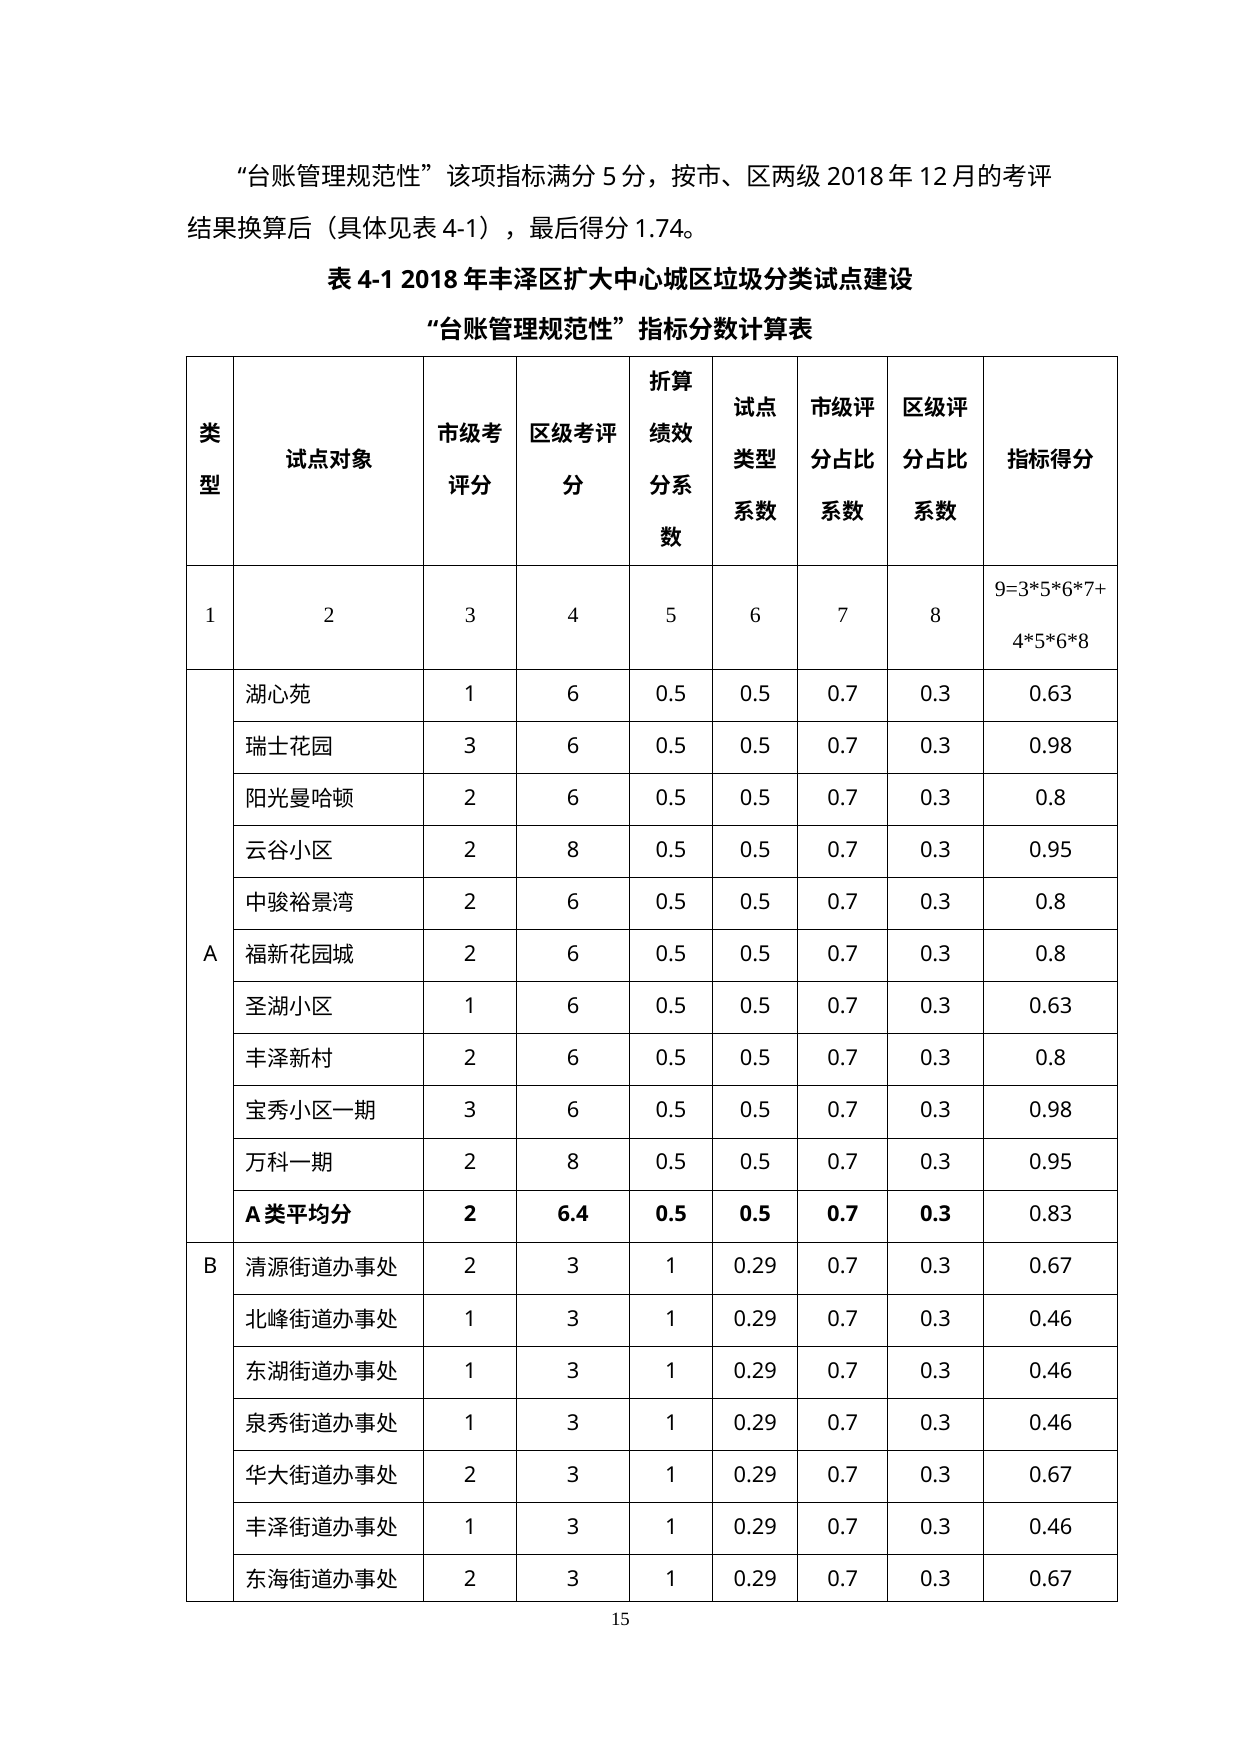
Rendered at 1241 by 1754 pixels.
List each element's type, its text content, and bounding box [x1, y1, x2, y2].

table_cell 2 [424, 1243, 516, 1294]
table_cell 0.5 [630, 722, 712, 773]
text 表4-1 2018年丰泽区扩大中心城区垃圾分类试点建设 [187, 255, 1053, 300]
table_cell 0.98 [984, 1086, 1117, 1137]
table_cell 2 [424, 1034, 516, 1085]
table_cell 0.5 [630, 670, 712, 721]
table_cell 3 [517, 1243, 629, 1294]
table_cell 6 [517, 774, 629, 825]
table_cell 0.5 [630, 1139, 712, 1189]
table_cell 0.8 [984, 1034, 1117, 1085]
table_header 区级考评分 [517, 357, 629, 564]
table_cell 圣湖小区 [234, 982, 423, 1033]
table_cell 丰泽新村 [234, 1034, 423, 1085]
table_cell 瑞士花园 [234, 722, 423, 773]
table_cell 0.7 [798, 982, 887, 1033]
table_cell 9=3*5*6*7+4*5*6*8 [984, 566, 1117, 669]
table_cell 0.7 [798, 1034, 887, 1085]
table_cell 0.5 [630, 1034, 712, 1085]
table_cell 0.46 [984, 1347, 1117, 1398]
table_cell 0.46 [984, 1399, 1117, 1450]
table_cell 2 [424, 930, 516, 981]
table_cell 湖心苑 [234, 670, 423, 721]
table_cell 2 [424, 1191, 516, 1242]
table_cell 0.3 [888, 1243, 983, 1294]
table_cell 0.29 [713, 1555, 797, 1601]
table_cell 1 [424, 670, 516, 721]
table_cell 0.63 [984, 982, 1117, 1033]
text “台账管理规范性”指标分数计算表 [187, 306, 1053, 351]
table_cell 1 [630, 1295, 712, 1346]
table_cell 6 [517, 1034, 629, 1085]
table_cell 3 [517, 1347, 629, 1398]
table_cell 0.95 [984, 826, 1117, 877]
table_cell 2 [424, 1139, 516, 1189]
table_cell 0.7 [798, 722, 887, 773]
table_cell 0.5 [713, 878, 797, 929]
table_cell 6 [517, 722, 629, 773]
table_cell 0.67 [984, 1555, 1117, 1601]
table_header 折算绩效分系数 [630, 357, 712, 564]
table_cell 2 [234, 566, 423, 669]
table_cell 2 [424, 1555, 516, 1601]
table_cell 华大街道办事处 [234, 1451, 423, 1502]
table_cell 0.67 [984, 1451, 1117, 1502]
table_cell 8 [517, 826, 629, 877]
table_cell 阳光曼哈顿 [234, 774, 423, 825]
table_cell 2 [424, 1451, 516, 1502]
table_cell 0.5 [713, 826, 797, 877]
table_cell 6 [517, 930, 629, 981]
table_header 指标得分 [984, 357, 1117, 564]
table_cell 0.3 [888, 1399, 983, 1450]
table_cell 宝秀小区一期 [234, 1086, 423, 1137]
table_cell 3 [517, 1555, 629, 1601]
table_cell 0.3 [888, 1555, 983, 1601]
table_header 类型 [187, 357, 233, 564]
table_cell 7 [798, 566, 887, 669]
table_cell 0.7 [798, 1243, 887, 1294]
table_cell 0.5 [630, 1191, 712, 1242]
table_cell 8 [517, 1139, 629, 1189]
table_cell 8 [888, 566, 983, 669]
table_header 区级评分占比系数 [888, 357, 983, 564]
table_header 试点类型系数 [713, 357, 797, 564]
table_cell 1 [187, 566, 233, 669]
table_cell 中骏裕景湾 [234, 878, 423, 929]
table_cell 0.5 [630, 1086, 712, 1137]
table_cell 1 [424, 982, 516, 1033]
table_cell 3 [517, 1295, 629, 1346]
table_cell 0.3 [888, 826, 983, 877]
table_cell 1 [630, 1503, 712, 1554]
table_cell 0.5 [630, 982, 712, 1033]
table_cell 0.5 [713, 670, 797, 721]
table_cell 0.8 [984, 774, 1117, 825]
text “台账管理规范性”该项指标满分5分，按市、区两级2018年12月的考评结果换算后（具体见表4-1），最后得分1.74。 [187, 152, 1053, 249]
table_cell 0.7 [798, 1451, 887, 1502]
table_cell 0.67 [984, 1243, 1117, 1294]
table_cell 0.5 [630, 878, 712, 929]
table_cell 6 [517, 878, 629, 929]
table_cell 0.5 [713, 1191, 797, 1242]
table_cell 0.7 [798, 1086, 887, 1137]
table_cell 0.63 [984, 670, 1117, 721]
table_cell 0.3 [888, 1034, 983, 1085]
table_cell 0.7 [798, 1399, 887, 1450]
table_cell 0.7 [798, 1139, 887, 1189]
table_cell 1 [424, 1295, 516, 1346]
table_cell 0.7 [798, 878, 887, 929]
table_cell 0.3 [888, 878, 983, 929]
table_cell A类平均分 [234, 1191, 423, 1242]
table_cell 0.46 [984, 1295, 1117, 1346]
table_cell 0.5 [713, 1139, 797, 1189]
table_cell 4 [517, 566, 629, 669]
table_cell 万科一期 [234, 1139, 423, 1189]
table_cell 1 [630, 1399, 712, 1450]
table_cell 清源街道办事处 [234, 1243, 423, 1294]
table_cell 5 [630, 566, 712, 669]
table_cell 丰泽街道办事处 [234, 1503, 423, 1554]
table_cell 0.5 [630, 826, 712, 877]
table_cell 6.4 [517, 1191, 629, 1242]
table_cell 0.5 [630, 930, 712, 981]
table_cell 0.7 [798, 670, 887, 721]
table_cell 1 [424, 1399, 516, 1450]
table_cell 0.83 [984, 1191, 1117, 1242]
table_cell 1 [424, 1347, 516, 1398]
table_cell 0.3 [888, 1503, 983, 1554]
table_cell 1 [424, 1503, 516, 1554]
table_cell 0.7 [798, 1347, 887, 1398]
table_cell 3 [517, 1399, 629, 1450]
table_cell 0.3 [888, 1295, 983, 1346]
table_cell 0.3 [888, 670, 983, 721]
table_cell 2 [424, 826, 516, 877]
table_cell 泉秀街道办事处 [234, 1399, 423, 1450]
table_header 市级评分占比系数 [798, 357, 887, 564]
table_cell 0.46 [984, 1503, 1117, 1554]
table_cell 0.98 [984, 722, 1117, 773]
table_cell 0.7 [798, 774, 887, 825]
table_cell 0.5 [713, 774, 797, 825]
table_cell 0.3 [888, 722, 983, 773]
table_cell 0.29 [713, 1503, 797, 1554]
table_cell 0.29 [713, 1451, 797, 1502]
table_cell 0.29 [713, 1347, 797, 1398]
table_cell 0.7 [798, 1295, 887, 1346]
table_cell 0.7 [798, 1555, 887, 1601]
table_cell 0.7 [798, 1503, 887, 1554]
table_cell 东海街道办事处 [234, 1555, 423, 1601]
table_cell 福新花园城 [234, 930, 423, 981]
table_cell 0.3 [888, 1139, 983, 1189]
table_cell 0.95 [984, 1139, 1117, 1189]
table_cell 0.5 [713, 1034, 797, 1085]
table_cell 北峰街道办事处 [234, 1295, 423, 1346]
table_cell 3 [424, 566, 516, 669]
table_cell 2 [424, 774, 516, 825]
table_cell 6 [517, 670, 629, 721]
table_cell 0.5 [713, 930, 797, 981]
table_cell 0.8 [984, 930, 1117, 981]
table_cell 0.7 [798, 826, 887, 877]
table_cell 0.3 [888, 1086, 983, 1137]
table_cell 1 [630, 1451, 712, 1502]
table_cell 0.5 [713, 982, 797, 1033]
table_cell 0.3 [888, 930, 983, 981]
table_cell 0.29 [713, 1295, 797, 1346]
table_cell 1 [630, 1347, 712, 1398]
table_cell B [187, 1243, 233, 1601]
table_cell 0.3 [888, 1451, 983, 1502]
table_header 试点对象 [234, 357, 423, 564]
table_cell 0.7 [798, 1191, 887, 1242]
table_cell 0.5 [713, 1086, 797, 1137]
table_cell 0.3 [888, 1347, 983, 1398]
table_cell 0.5 [630, 774, 712, 825]
table_cell 3 [424, 1086, 516, 1137]
table_cell 云谷小区 [234, 826, 423, 877]
table_cell 3 [517, 1451, 629, 1502]
table_cell 1 [630, 1555, 712, 1601]
table_cell 6 [517, 982, 629, 1033]
table_cell A [187, 670, 233, 1242]
table_cell 0.8 [984, 878, 1117, 929]
table_header 市级考评分 [424, 357, 516, 564]
table_cell 0.3 [888, 774, 983, 825]
table_cell 6 [713, 566, 797, 669]
table_cell 1 [630, 1243, 712, 1294]
table_cell 东湖街道办事处 [234, 1347, 423, 1398]
table_cell 0.3 [888, 982, 983, 1033]
table_cell 3 [517, 1503, 629, 1554]
table_cell 6 [517, 1086, 629, 1137]
table_cell 0.29 [713, 1243, 797, 1294]
table_cell 0.29 [713, 1399, 797, 1450]
table_cell 0.3 [888, 1191, 983, 1242]
table_cell 2 [424, 878, 516, 929]
table_cell 0.7 [798, 930, 887, 981]
table_cell 3 [424, 722, 516, 773]
table_cell 0.5 [713, 722, 797, 773]
